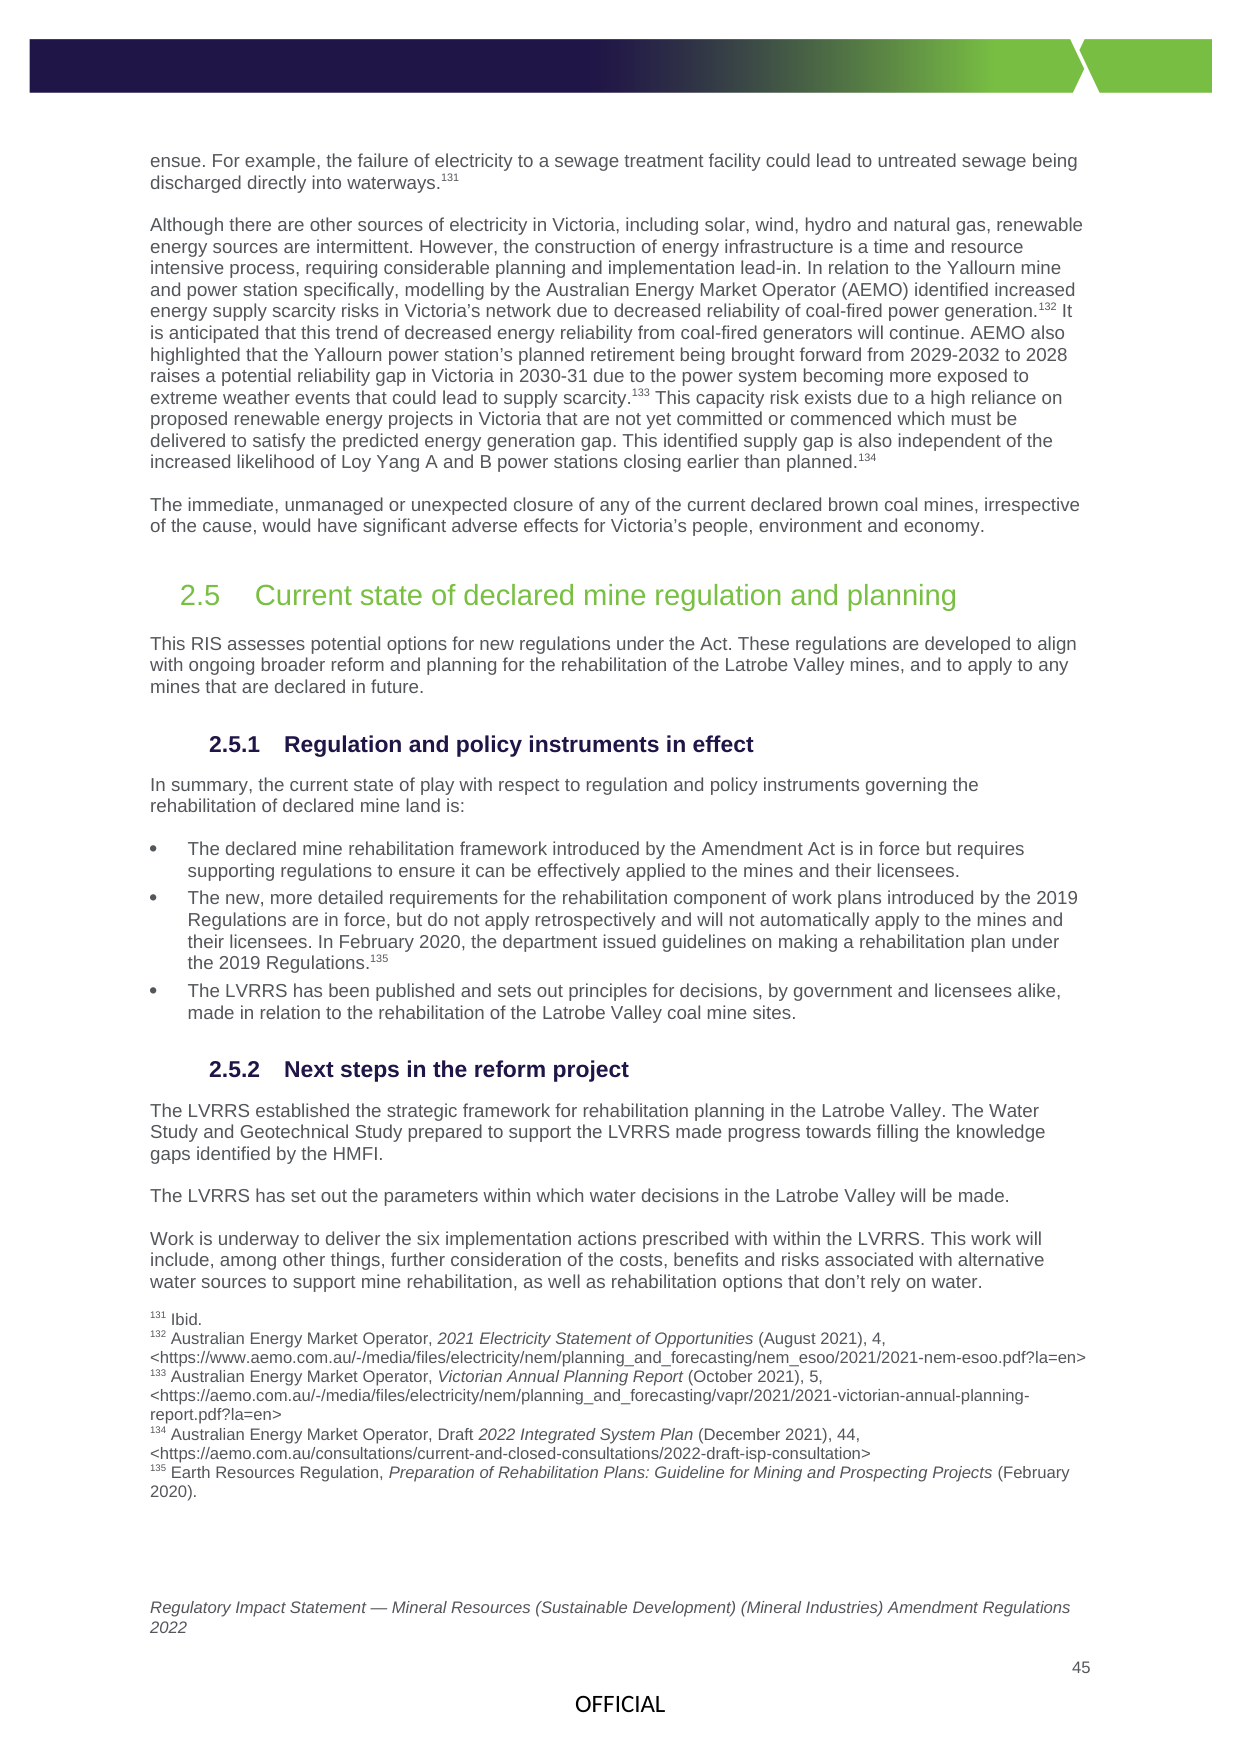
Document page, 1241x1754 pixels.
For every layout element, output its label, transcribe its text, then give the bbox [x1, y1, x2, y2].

text The LVRRS has been published and sets out principles for decisions, by government and licensees alike, made in relation to the rehabilitation of the Latrobe Valley coal mine sites. [150, 980, 1090, 1023]
text The LVRRS established the strategic framework for rehabilitation planning in the Latrobe Valley. The Water Study and Geotechnical Study prepared to support the LVRRS made progress towards filling the knowledge gaps identified by the HMFI. [150, 1099, 1090, 1164]
picture [0, 11, 1241, 1754]
text Although there are other sources of electricity in Victoria, including solar, wind, hydro and natural gas, renewable energy sources are intermittent. However, the construction of energy infrastructure is a time and resource intensive process, requiring considerable planning and implementation lead-in. In relation to the Yallourn mine and power station specifically, modelling by the Australian Energy Market Operator (AEMO) identified increased energy supply scarcity risks in Victoria’s network due to decreased reliability of coal-fired power generation. It is anticipated that this trend of decreased energy reliability from coal-fired generators will continue. AEMO also highlighted that the Yallourn power station’s planned retirement being brought forward from 2029-2032 to 2028 raises a potential reliability gap in Victoria in 2030-31 due to the power system becoming more exposed to extreme weather events that could lead to supply scarcity. This capacity risk exists due to a high reliance on proposed renewable energy projects in Victoria that are not yet committed or commenced which must be delivered to satisfy the predicted energy generation gap. This identified supply gap is also independent of the increased likelihood of Loy Yang A and B power stations closing earlier than planned. [150, 214, 1090, 473]
text The immediate, unmanaged or unexpected closure of any of the current declared brown coal mines, irrespective of the cause, would have significant adverse effects for Victoria’s people, environment and economy. [150, 493, 1090, 537]
text This RIS assesses potential options for new regulations under the Act. These regulations are developed to align with ongoing broader reform and planning for the rehabilitation of the Latrobe Valley mines, and to apply to any mines that are declared in future. [150, 633, 1090, 697]
text The new, more detailed requirements for the rehabilitation component of work plans introduced by the 2019 Regulations are in force, but do not apply retrospectively and will not automatically apply to the mines and their licensees. In February 2020, the department issued guidelines on making a rehabilitation plan under the 2019 Regulations. [150, 887, 1090, 973]
subtitle Next steps in the reform project [209, 1056, 1090, 1083]
text The LVRRS has set out the parameters within which water decisions in the Latrobe Valley will be made. [150, 1185, 1090, 1206]
text In summary, the current state of play with respect to regulation and policy instruments governing the rehabilitation of declared mine land is: [150, 774, 1090, 817]
subtitle Current state of declared mine regulation and planning [179, 578, 1090, 612]
subtitle Regulation and policy instruments in effect [209, 731, 1090, 757]
text Meanwhile, numerous economic and infrastructure-related consequences can arise from prolonged and temporary electricity supply disruptions, including transport, healthcare and banking system failures, issues in agricultural processes such as milking, and overall productivity losses. Environmental problems can also ensue. For example, the failure of electricity to a sewage treatment facility could lead to untreated sewage being discharged directly into waterways. [150, 150, 1090, 193]
text The declared mine rehabilitation framework introduced by the Amendment Act is in force but requires supporting regulations to ensure it can be effectively applied to the mines and their licensees. [150, 838, 1090, 881]
text Work is underway to deliver the six implementation actions prescribed with within the LVRRS. This work will include, among other things, further consideration of the costs, benefits and risks associated with alternative water sources to support mine rehabilitation, as well as rehabilitation options that don’t rely on water. [150, 1227, 1090, 1292]
